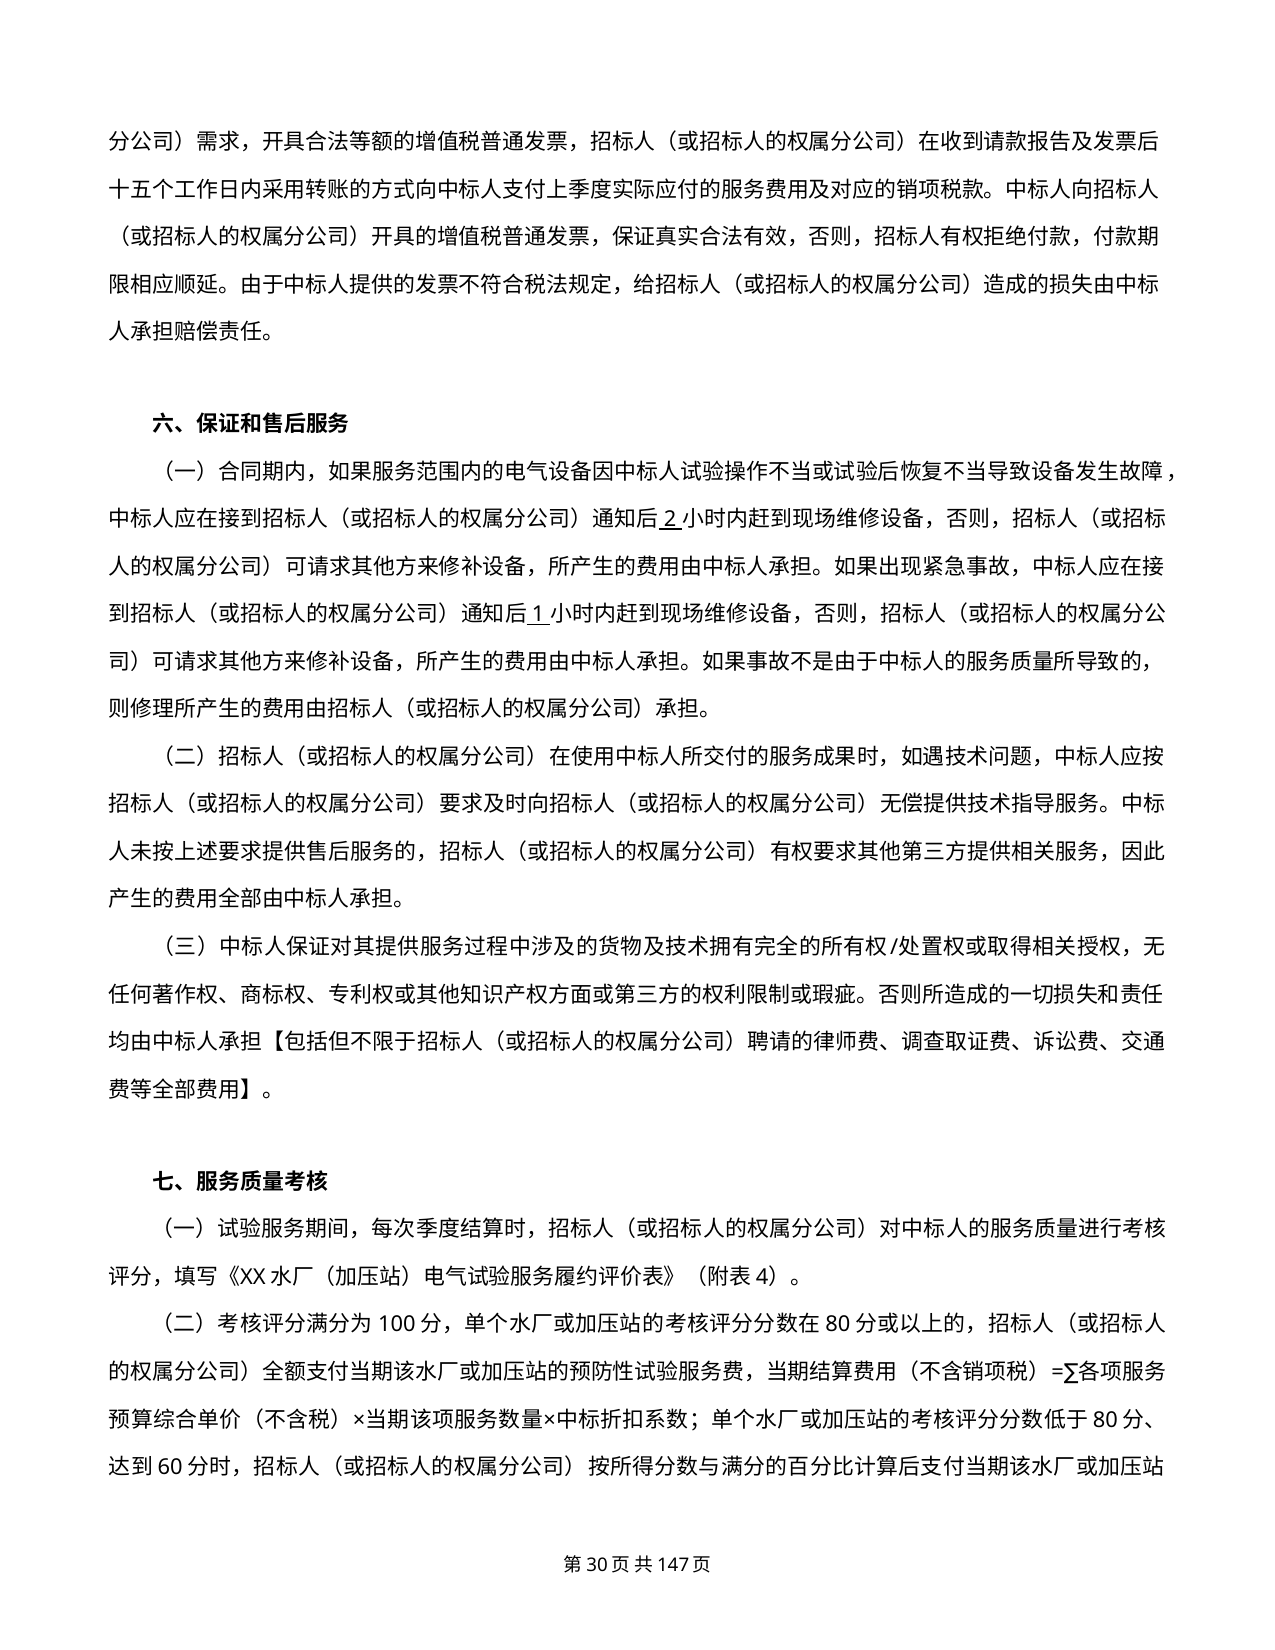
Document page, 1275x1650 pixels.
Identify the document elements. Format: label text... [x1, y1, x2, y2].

text （三）中标人保证对其提供服务过程中涉及的货物及技术拥有完全的所有权/处置权或取得相关授权，无任何著作权、商标权、专利权或其他知识产权方面或第三方的权利限制或瑕疵。否则所造成的一切损失和责任均由中标人承担【包括但不限于招标人（或招标人的权属分公司）聘请的律师费、调查取证费、诉讼费、交通费等全部费用】。 [109, 929, 1166, 1103]
text （一）试验服务期间，每次季度结算时，招标人（或招标人的权属分公司）对中标人的服务质量进行考核评分，填写《XX水厂（加压站）电气试验服务履约评价表》（附表4）。 [109, 1211, 1166, 1291]
text 六、保证和售后服务 [109, 406, 1166, 438]
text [109, 1306, 1166, 1481]
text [109, 124, 1166, 346]
text （二）招标人（或招标人的权属分公司）在使用中标人所交付的服务成果时，如遇技术问题，中标人应按招标人（或招标人的权属分公司）要求及时向招标人（或招标人的权属分公司）无偿提供技术指导服务。中标人未按上述要求提供售后服务的，招标人（或招标人的权属分公司）有权要求其他第三方提供相关服务，因此产生的费用全部由中标人承担。 [109, 739, 1166, 913]
text （一）合同期内，如果服务范围内的电气设备因中标人试验操作不当或试验后恢复不当导致设备发生故障，中标人应在接到招标人（或招标人的权属分公司）通知后 2 小时内赶到现场维修设备，否则，招标人（或招标人的权属分公司）可请求其他方来修补设备，所产生的费用由中标人承担。如果出现紧急事故，中标人应在接到招标人（或招标人的权属分公司）通知后 1 小时内赶到现场维修设备，否则，招标人（或招标人的权属分公司）可请求其他方来修补设备，所产生的费用由中标人承担。如果事故不是由于中标人的服务质量所导致的，则修理所产生的费用由招标人（或招标人的权属分公司）承担。 [109, 454, 1166, 723]
text 七、服务质量考核 [109, 1164, 1166, 1195]
